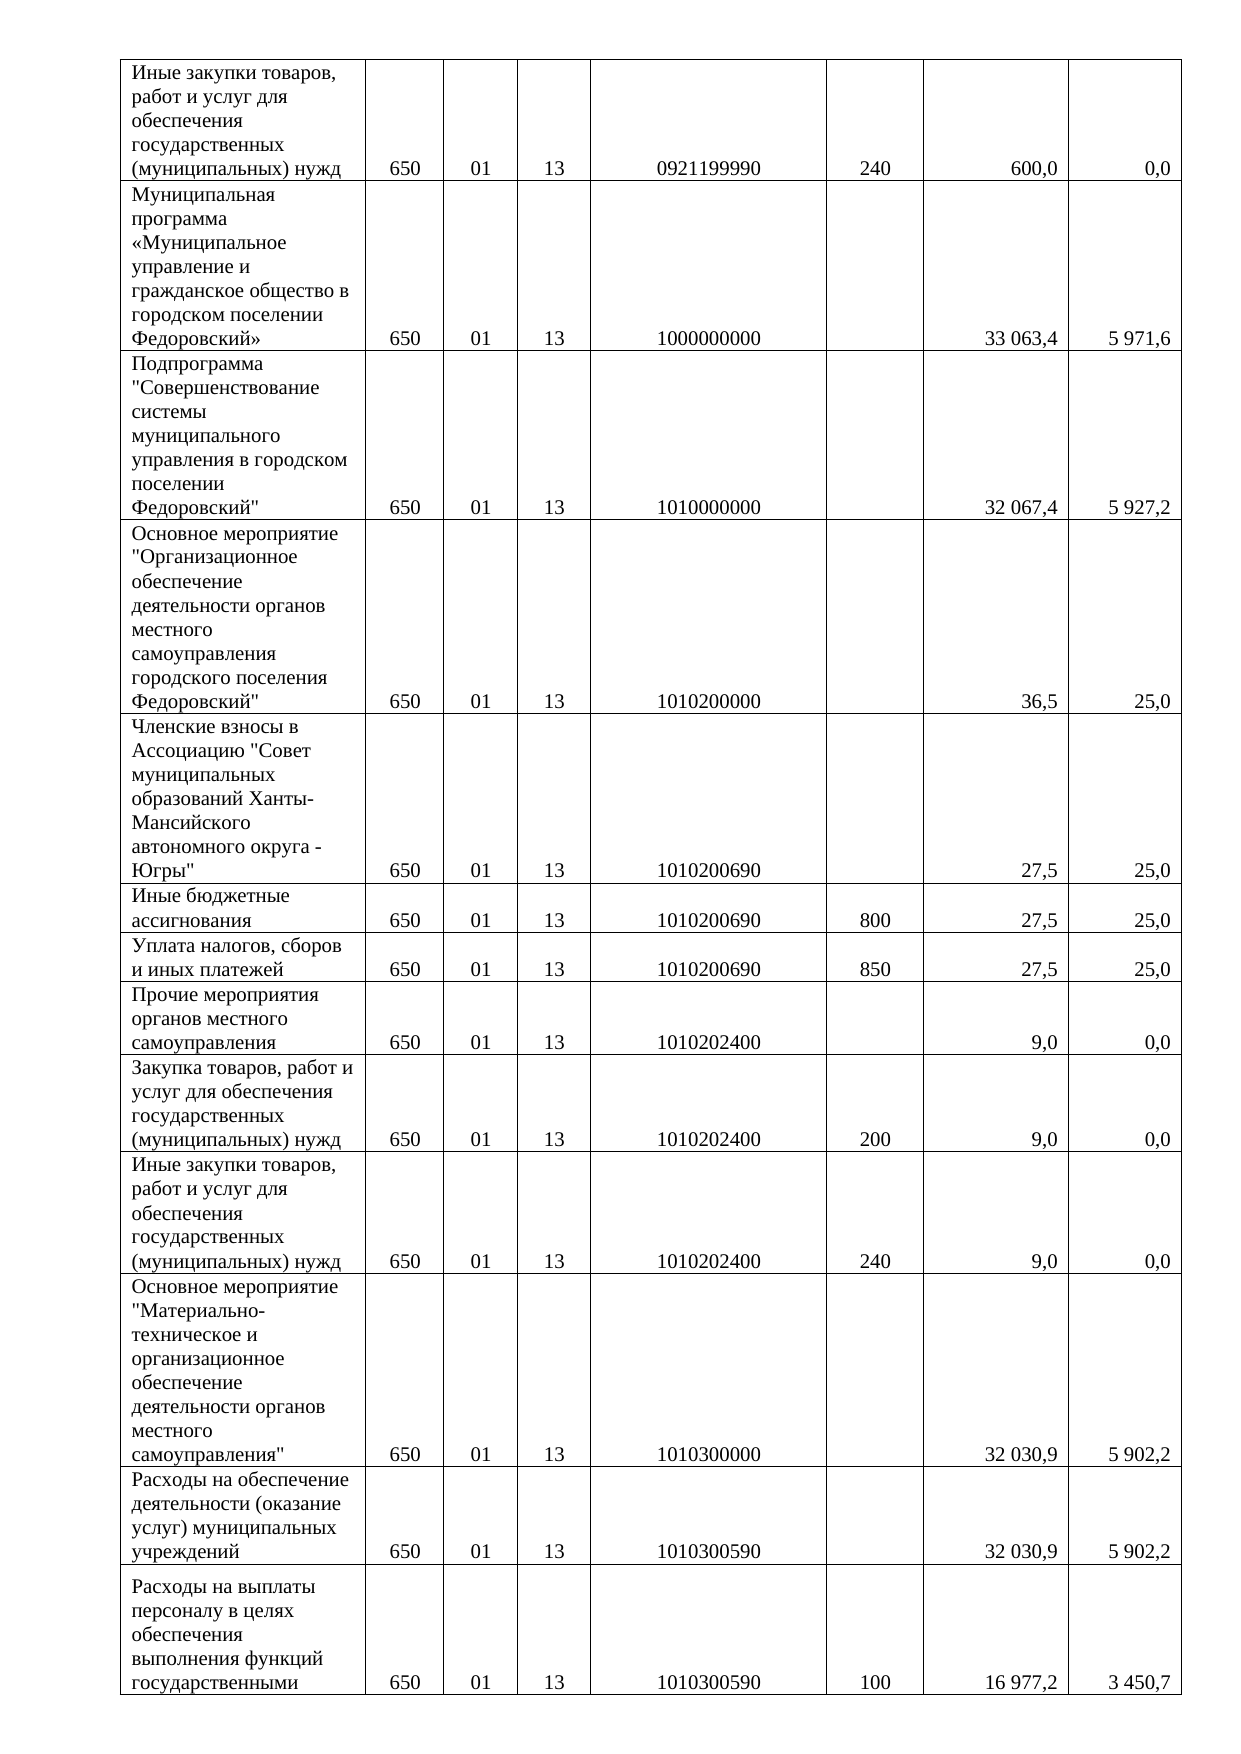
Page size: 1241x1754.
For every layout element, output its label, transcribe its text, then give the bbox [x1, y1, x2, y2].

table_cell 27,5 [924, 884, 1068, 932]
table_cell [827, 714, 923, 882]
table_cell 5 902,2 [1069, 1274, 1181, 1466]
table_cell 13 [518, 181, 590, 350]
table_cell 650 [366, 1274, 443, 1466]
table_cell 9,0 [924, 1152, 1068, 1273]
table_cell 32 030,9 [924, 1274, 1068, 1466]
table_cell 1010300590 [591, 1467, 826, 1563]
table_cell 13 [518, 884, 590, 932]
table_cell 1010202400 [591, 982, 826, 1054]
table_cell 01 [444, 1467, 517, 1563]
table_cell 13 [518, 1274, 590, 1466]
table_cell Основное мероприятие "Организационное обеспечение деятельности органов местного самоуправления городского поселения Федоровский" [121, 520, 365, 713]
table_cell 33 063,4 [924, 181, 1068, 350]
table_cell 13 [518, 520, 590, 713]
table_cell 650 [366, 1565, 443, 1694]
table_cell 650 [366, 60, 443, 180]
table_cell 32 030,9 [924, 1467, 1068, 1563]
table_cell 25,0 [1069, 520, 1181, 713]
table_cell 01 [444, 1565, 517, 1694]
table_cell 1010200690 [591, 714, 826, 882]
table_cell 240 [827, 1152, 923, 1273]
table_cell [827, 982, 923, 1054]
table_cell 01 [444, 181, 517, 350]
table_cell 0,0 [1069, 1152, 1181, 1273]
table_cell 0921199990 [591, 60, 826, 180]
table_cell 1010202400 [591, 1152, 826, 1273]
table_cell 650 [366, 351, 443, 519]
table_cell 13 [518, 1565, 590, 1694]
table_cell 13 [518, 1055, 590, 1151]
table_cell 1010200690 [591, 884, 826, 932]
table_cell 01 [444, 714, 517, 882]
table_cell 01 [444, 351, 517, 519]
table_cell 01 [444, 982, 517, 1054]
table_cell 36,5 [924, 520, 1068, 713]
table_cell 13 [518, 714, 590, 882]
table_cell Уплата налогов, сборов и иных платежей [121, 933, 365, 981]
table_cell 13 [518, 1467, 590, 1563]
table_cell 16 977,2 [924, 1565, 1068, 1694]
table_cell [827, 181, 923, 350]
table_cell 650 [366, 1152, 443, 1273]
table_cell 650 [366, 884, 443, 932]
table_cell 0,0 [1069, 60, 1181, 180]
table_cell 1010000000 [591, 351, 826, 519]
table_cell 27,5 [924, 714, 1068, 882]
table_cell 01 [444, 520, 517, 713]
table_cell [827, 520, 923, 713]
table_cell 1010200000 [591, 520, 826, 713]
table_cell 9,0 [924, 982, 1068, 1054]
table_cell 200 [827, 1055, 923, 1151]
table_cell Иные бюджетные ассигнования [121, 884, 365, 932]
table_cell 32 067,4 [924, 351, 1068, 519]
table_cell 1010202400 [591, 1055, 826, 1151]
table_cell 0,0 [1069, 1055, 1181, 1151]
table_cell 1010300000 [591, 1274, 826, 1466]
table_cell 240 [827, 60, 923, 180]
table_cell 13 [518, 351, 590, 519]
table_cell 1000000000 [591, 181, 826, 350]
table_cell 650 [366, 933, 443, 981]
table_cell Основное мероприятие "Материально-техническое и организационное обеспечение деятельности органов местного самоуправления" [121, 1274, 365, 1466]
table_cell 01 [444, 60, 517, 180]
table_cell [827, 1274, 923, 1466]
table_cell 9,0 [924, 1055, 1068, 1151]
table_cell Подпрограмма "Совершенствование системы муниципального управления в городском поселении Федоровский" [121, 351, 365, 519]
table_cell 650 [366, 982, 443, 1054]
table_cell 650 [366, 714, 443, 882]
table_cell 25,0 [1069, 933, 1181, 981]
table_cell [827, 351, 923, 519]
table_cell 25,0 [1069, 884, 1181, 932]
table_cell 1010300590 [591, 1565, 826, 1694]
table_cell 01 [444, 1152, 517, 1273]
table_cell 01 [444, 933, 517, 981]
table_cell Иные закупки товаров, работ и услуг для обеспечения государственных (муниципальных) нужд [121, 1152, 365, 1273]
table_cell 650 [366, 520, 443, 713]
table_cell 0,0 [1069, 982, 1181, 1054]
table_cell [827, 1467, 923, 1563]
table_cell 01 [444, 884, 517, 932]
table_cell 13 [518, 982, 590, 1054]
table_cell 01 [444, 1055, 517, 1151]
table_cell 3 450,7 [1069, 1565, 1181, 1694]
table_cell Иные закупки товаров, работ и услуг для обеспечения государственных (муниципальных) нужд [121, 60, 365, 180]
table_cell 650 [366, 181, 443, 350]
table_cell 13 [518, 60, 590, 180]
table_cell 650 [366, 1467, 443, 1563]
table_cell 13 [518, 933, 590, 981]
table_cell 850 [827, 933, 923, 981]
table_cell 5 971,6 [1069, 181, 1181, 350]
table_cell 5 902,2 [1069, 1467, 1181, 1563]
table_cell Расходы на обеспечение деятельности (оказание услуг) муниципальных учреждений [121, 1467, 365, 1563]
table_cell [121, 1565, 365, 1694]
table_cell 100 [827, 1565, 923, 1694]
table_cell Членские взносы в Ассоциацию "Совет муниципальных образований Ханты-Мансийского автономного округа -Югры" [121, 714, 365, 882]
table_cell 650 [366, 1055, 443, 1151]
table_cell 13 [518, 1152, 590, 1273]
table_cell Закупка товаров, работ и услуг для обеспечения государственных (муниципальных) нужд [121, 1055, 365, 1151]
table_cell 01 [444, 1274, 517, 1466]
table_cell 600,0 [924, 60, 1068, 180]
table_cell 1010200690 [591, 933, 826, 981]
table_cell 27,5 [924, 933, 1068, 981]
table_cell Прочие мероприятия органов местного самоуправления [121, 982, 365, 1054]
table_cell Муниципальная программа «Муниципальное управление и гражданское общество в городском поселении Федоровский» [121, 181, 365, 350]
table_cell 800 [827, 884, 923, 932]
table_cell 5 927,2 [1069, 351, 1181, 519]
table_cell 25,0 [1069, 714, 1181, 882]
